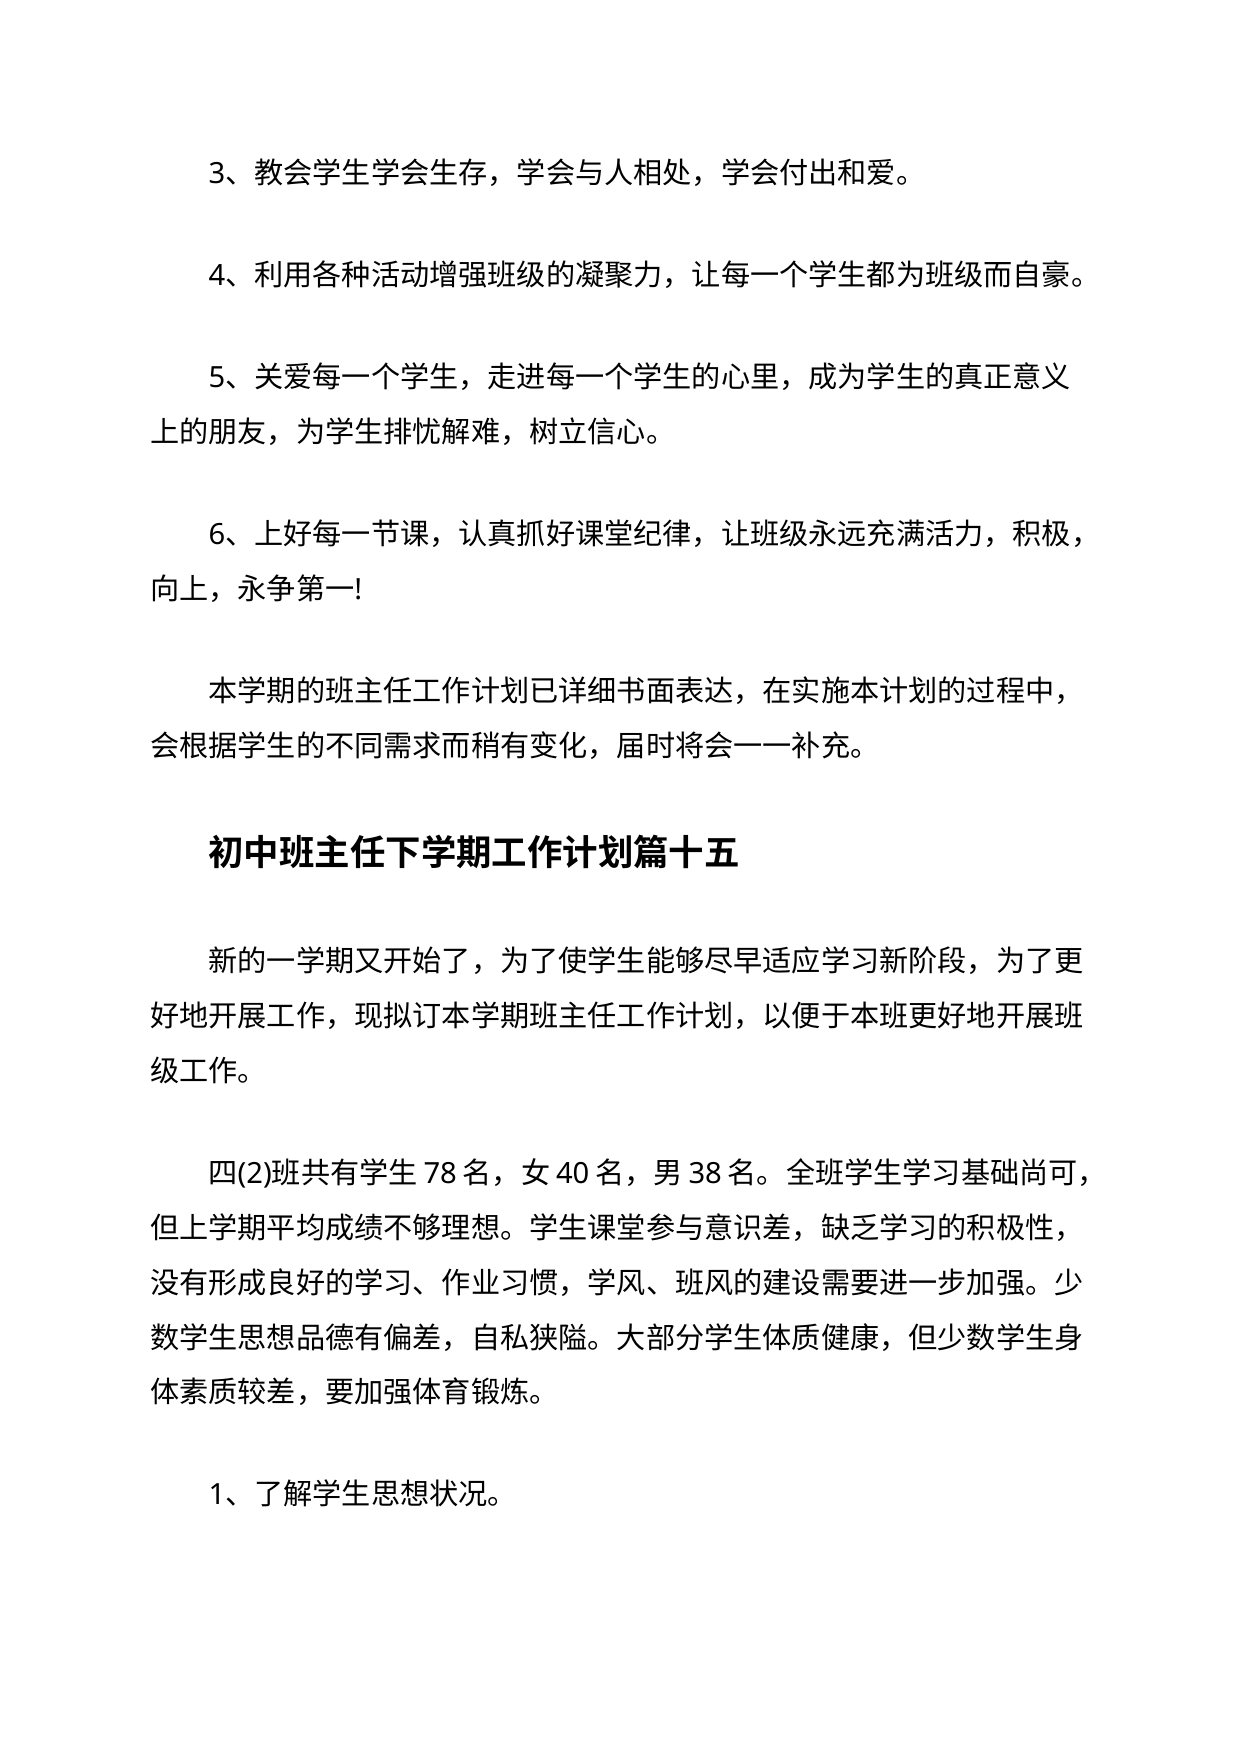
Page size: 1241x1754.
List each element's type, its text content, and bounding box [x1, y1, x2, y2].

text 3、教会学生学会生存，学会与人相处，学会付出和爱。 [150, 150, 1090, 192]
text 四(2)班共有学生78名，女40名，男38名。全班学生学习基础尚可，但上学期平均成绩不够理想。学生课堂参与意识差，缺乏学习的积极性，没有形成良好的学习、作业习惯，学风、班风的建设需要进一步加强。少数学生思想品德有偏差，自私狭隘。大部分学生体质健康，但少数学生身体素质较差，要加强体育锻炼。 [150, 1149, 1090, 1411]
text 1、了解学生思想状况。 [150, 1471, 1090, 1513]
text 4、利用各种活动增强班级的凝聚力，让每一个学生都为班级而自豪。 [150, 252, 1090, 294]
text 初中班主任下学期工作计划篇十五 [150, 824, 1090, 876]
text 6、上好每一节课，认真抓好课堂纪律，让班级永远充满活力，积极，向上，永争第一! [150, 511, 1090, 608]
text 新的一学期又开始了，为了使学生能够尽早适应学习新阶段，为了更好地开展工作，现拟订本学期班主任工作计划，以便于本班更好地开展班级工作。 [150, 938, 1090, 1090]
text 5、关爱每一个学生，走进每一个学生的心里，成为学生的真正意义上的朋友，为学生排忧解难，树立信心。 [150, 354, 1090, 451]
text 本学期的班主任工作计划已详细书面表达，在实施本计划的过程中，会根据学生的不同需求而稍有变化，届时将会一一补充。 [150, 668, 1090, 765]
